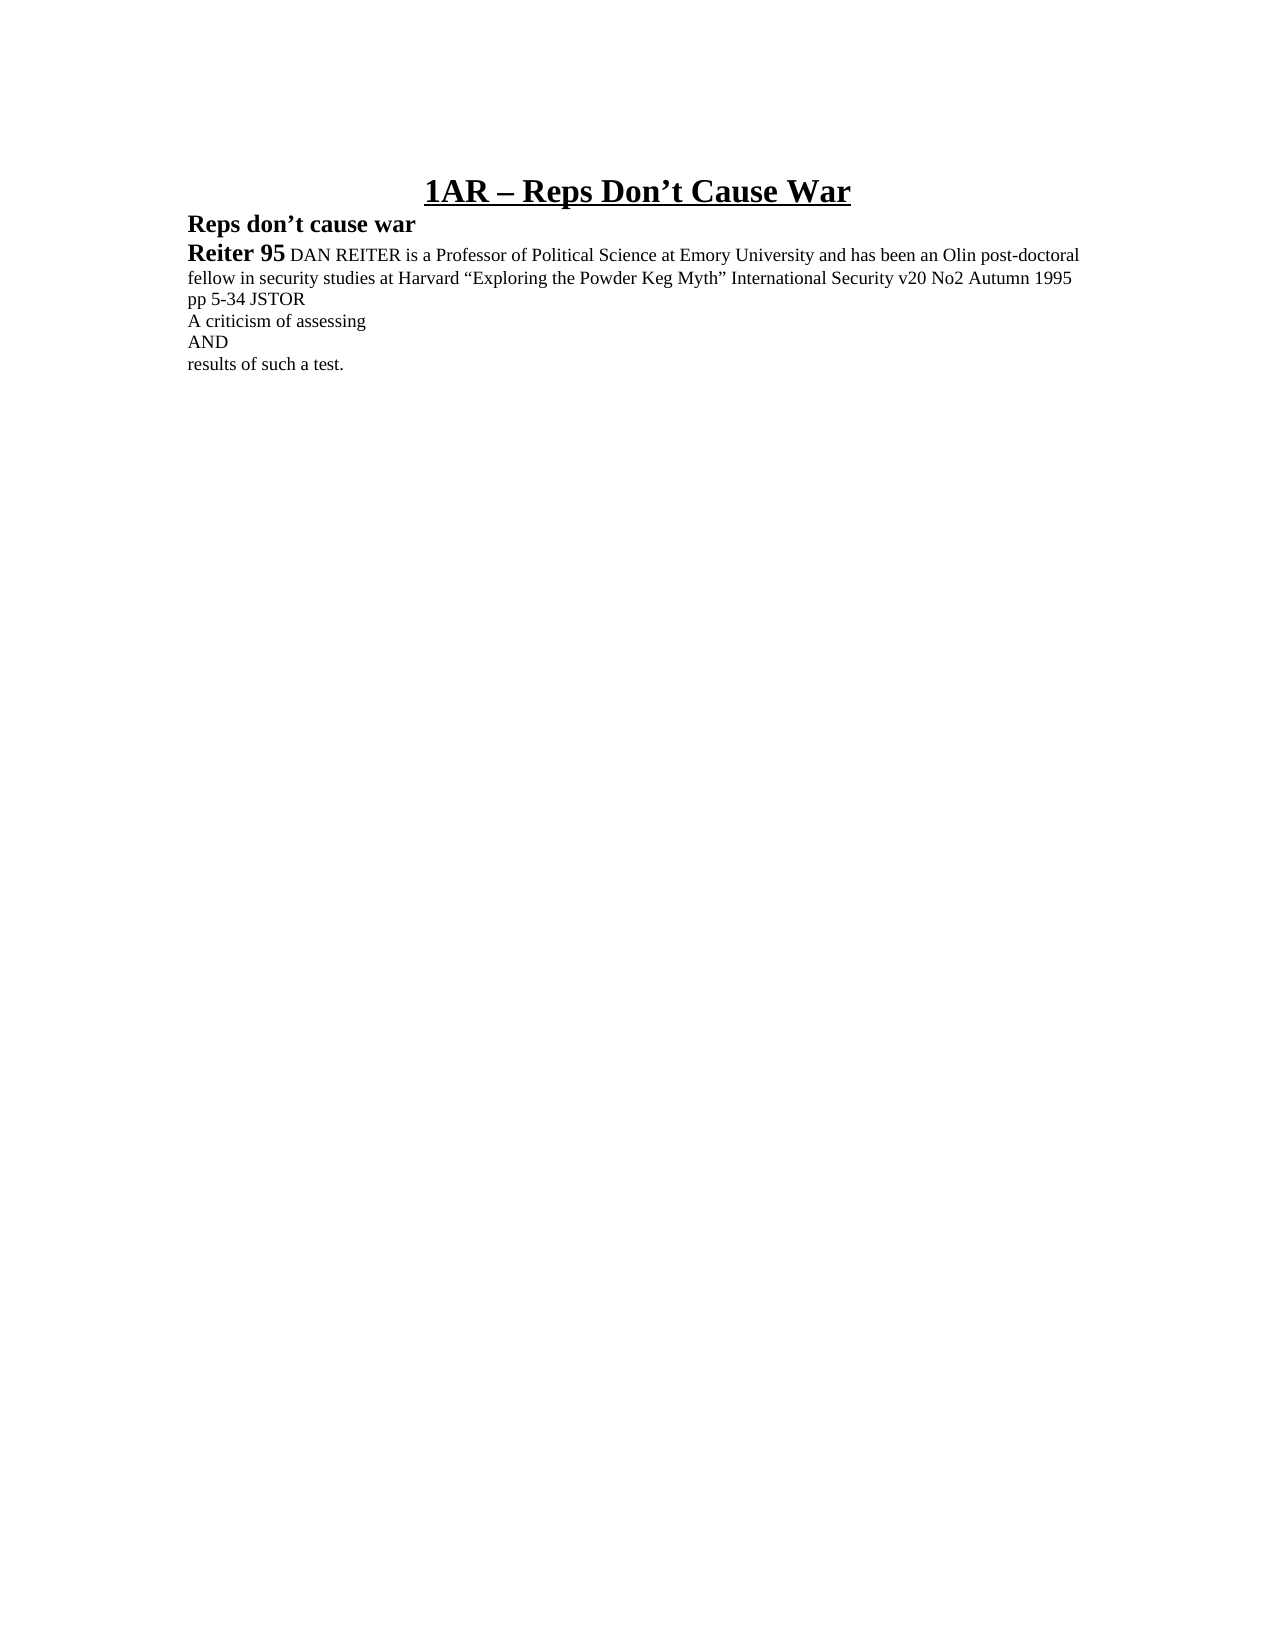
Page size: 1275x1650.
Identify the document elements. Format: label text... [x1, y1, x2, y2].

subtitle 1AR – Reps Don’t Cause War [187, 171, 1087, 209]
text Reps don’t cause war [187, 209, 1087, 238]
text AND [187, 331, 1087, 353]
text Reiter 95 DAN REITER is a Professor of Political Science at Emory University and has been an Olin post-doctoral fellow in security studies at Harvard “Exploring the Powder Keg Myth” International Security v20 No2 Autumn 1995 pp 5-34 JSTOR [187, 238, 1087, 310]
text results of such a test. [187, 353, 1087, 374]
text A criticism of assessing [187, 310, 1087, 331]
